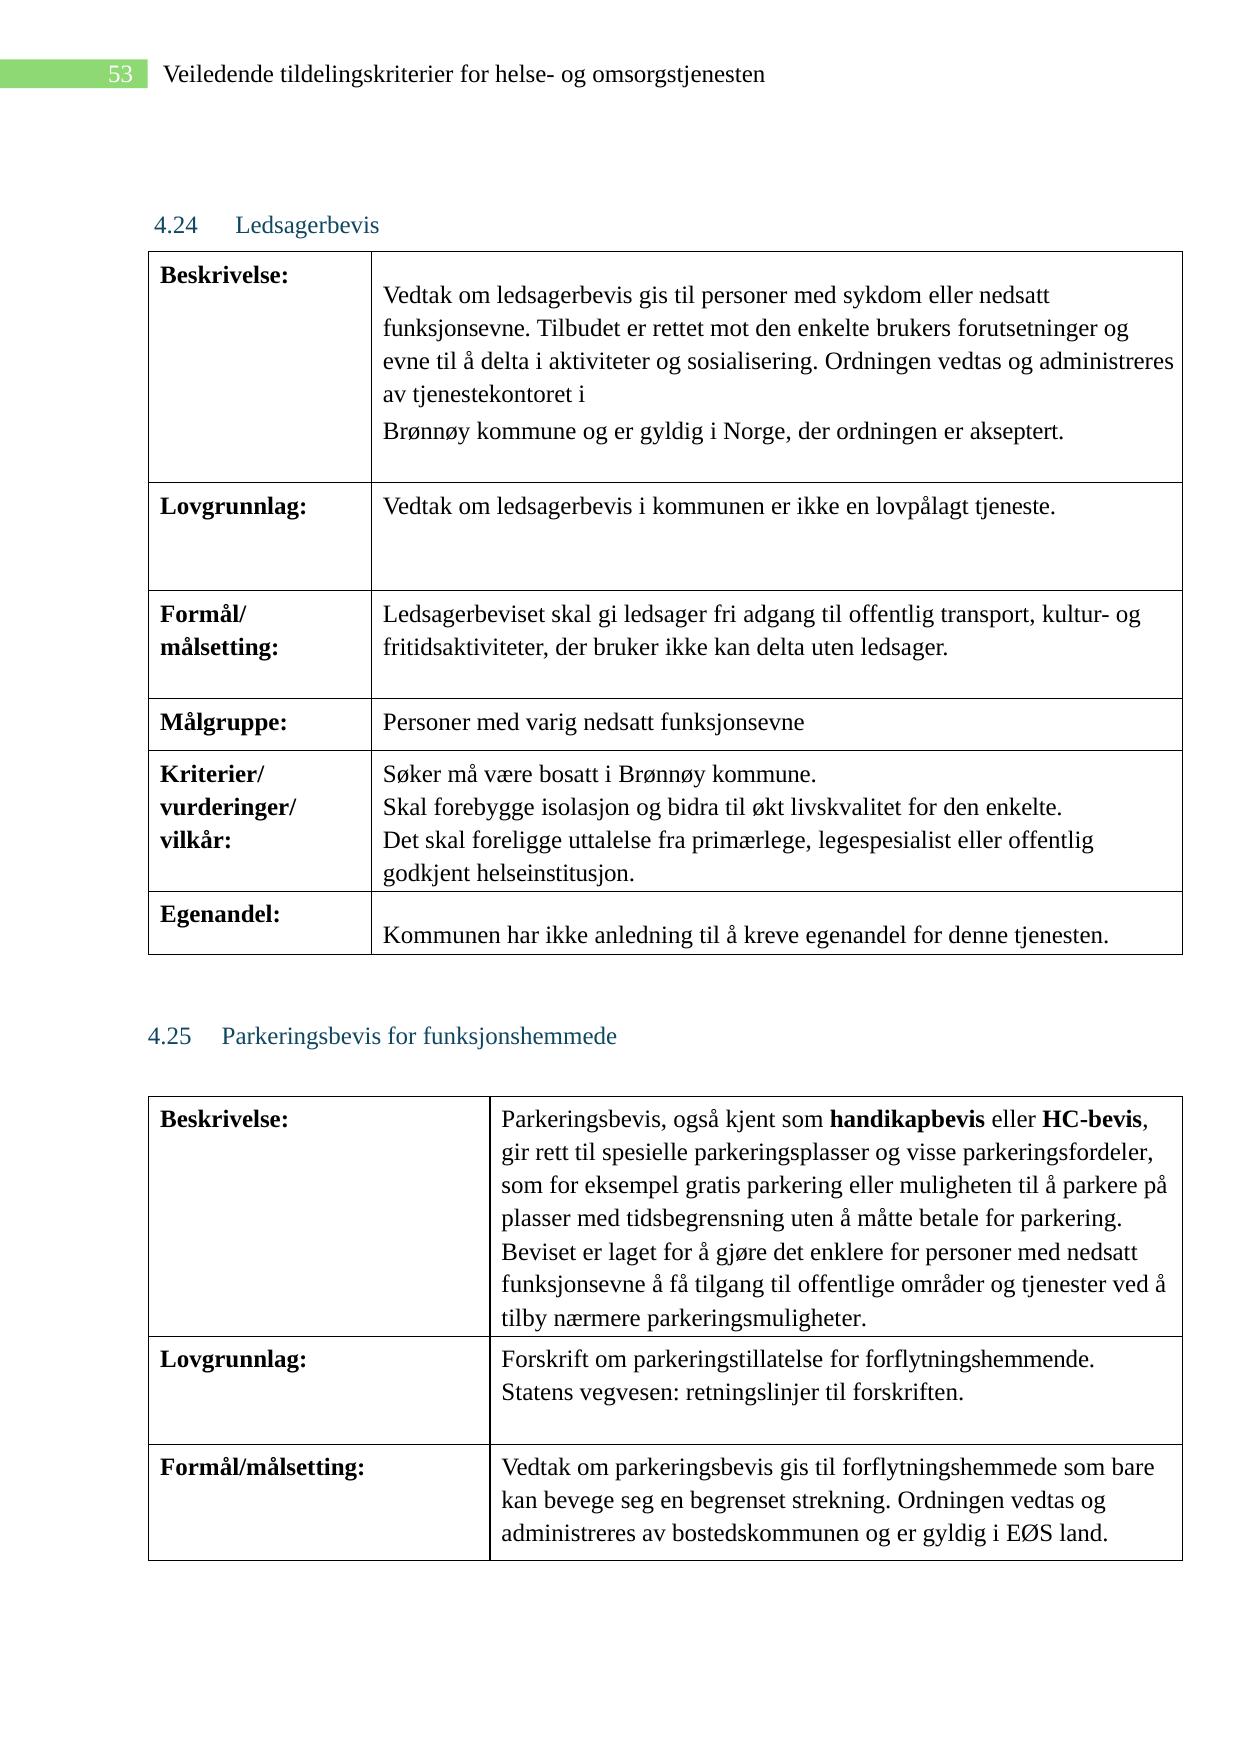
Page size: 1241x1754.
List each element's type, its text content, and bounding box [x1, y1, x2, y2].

table_header Parkeringsbevis, også kjent som handikapbevis eller HC-bevis, gir rett til spesielle parkeringsplasser og visse parkeringsfordeler, som for eksempel gratis parkering eller muligheten til å parkere på plasser med tidsbegrensning uten å måtte betale for parkering. Beviset er laget for å gjøre det enklere for personer med nedsatt funksjonsevne å få tilgang til offentlige områder og tjenester ved å tilby nærmere parkeringsmuligheter. [491, 1097, 1182, 1336]
subtitle 4.24 Ledsagerbevis [148, 210, 1152, 238]
table_cell Søker må være bosatt i Brønnøy kommune. Skal forebygge isolasjon og bidra til økt livskvalitet for den enkelte. Det skal foreligge uttalelse fra primærlege, legespesialist eller offentlig godkjent helseinstitusjon. [372, 751, 1182, 891]
table_cell Vedtak om ledsagerbevis i kommunen er ikke en lovpålagt tjeneste. [372, 483, 1182, 590]
table_cell Formål/målsetting: [149, 591, 371, 698]
subtitle 4.25 Parkeringsbevis for funksjonshemmede [148, 1021, 1152, 1050]
table_cell Personer med varig nedsatt funksjonsevne [372, 699, 1182, 750]
table_cell Ledsagerbeviset skal gi ledsager fri adgang til offentlig transport, kultur- og fritidsaktiviteter, der bruker ikke kan delta uten ledsager. [372, 591, 1182, 698]
table_cell Lovgrunnlag: [149, 483, 371, 590]
table_header Beskrivelse: [149, 252, 371, 482]
table_cell Forskrift om parkeringstillatelse for forflytningshemmende. Statens vegvesen: retningslinjer til forskriften. [491, 1337, 1182, 1443]
table_cell Vedtak om parkeringsbevis gis til forflytningshemmede som bare kan bevege seg en begrenset strekning. Ordningen vedtas og administreres av bostedskommunen og er gyldig i EØS land. [491, 1445, 1182, 1559]
table_cell Målgruppe: [149, 699, 371, 750]
table_header Beskrivelse: [149, 1097, 489, 1336]
table_cell Formål/målsetting: [149, 1445, 489, 1559]
table_header Vedtak om ledsagerbevis gis til personer med sykdom eller nedsatt funksjonsevne. Tilbudet er rettet mot den enkelte brukers forutsetninger og evne til å delta i aktiviteter og sosialisering. Ordningen vedtas og administreres av tjenestekontoret i Brønnøy kommune og er gyldig i Norge, der ordningen er akseptert. [372, 252, 1182, 482]
table_cell Kriterier/ vurderinger/ vilkår: [149, 751, 371, 891]
table_cell Lovgrunnlag: [149, 1337, 489, 1443]
table_cell Kommunen har ikke anledning til å kreve egenandel for denne tjenesten. [372, 892, 1182, 954]
table_cell Egenandel: [149, 892, 371, 954]
